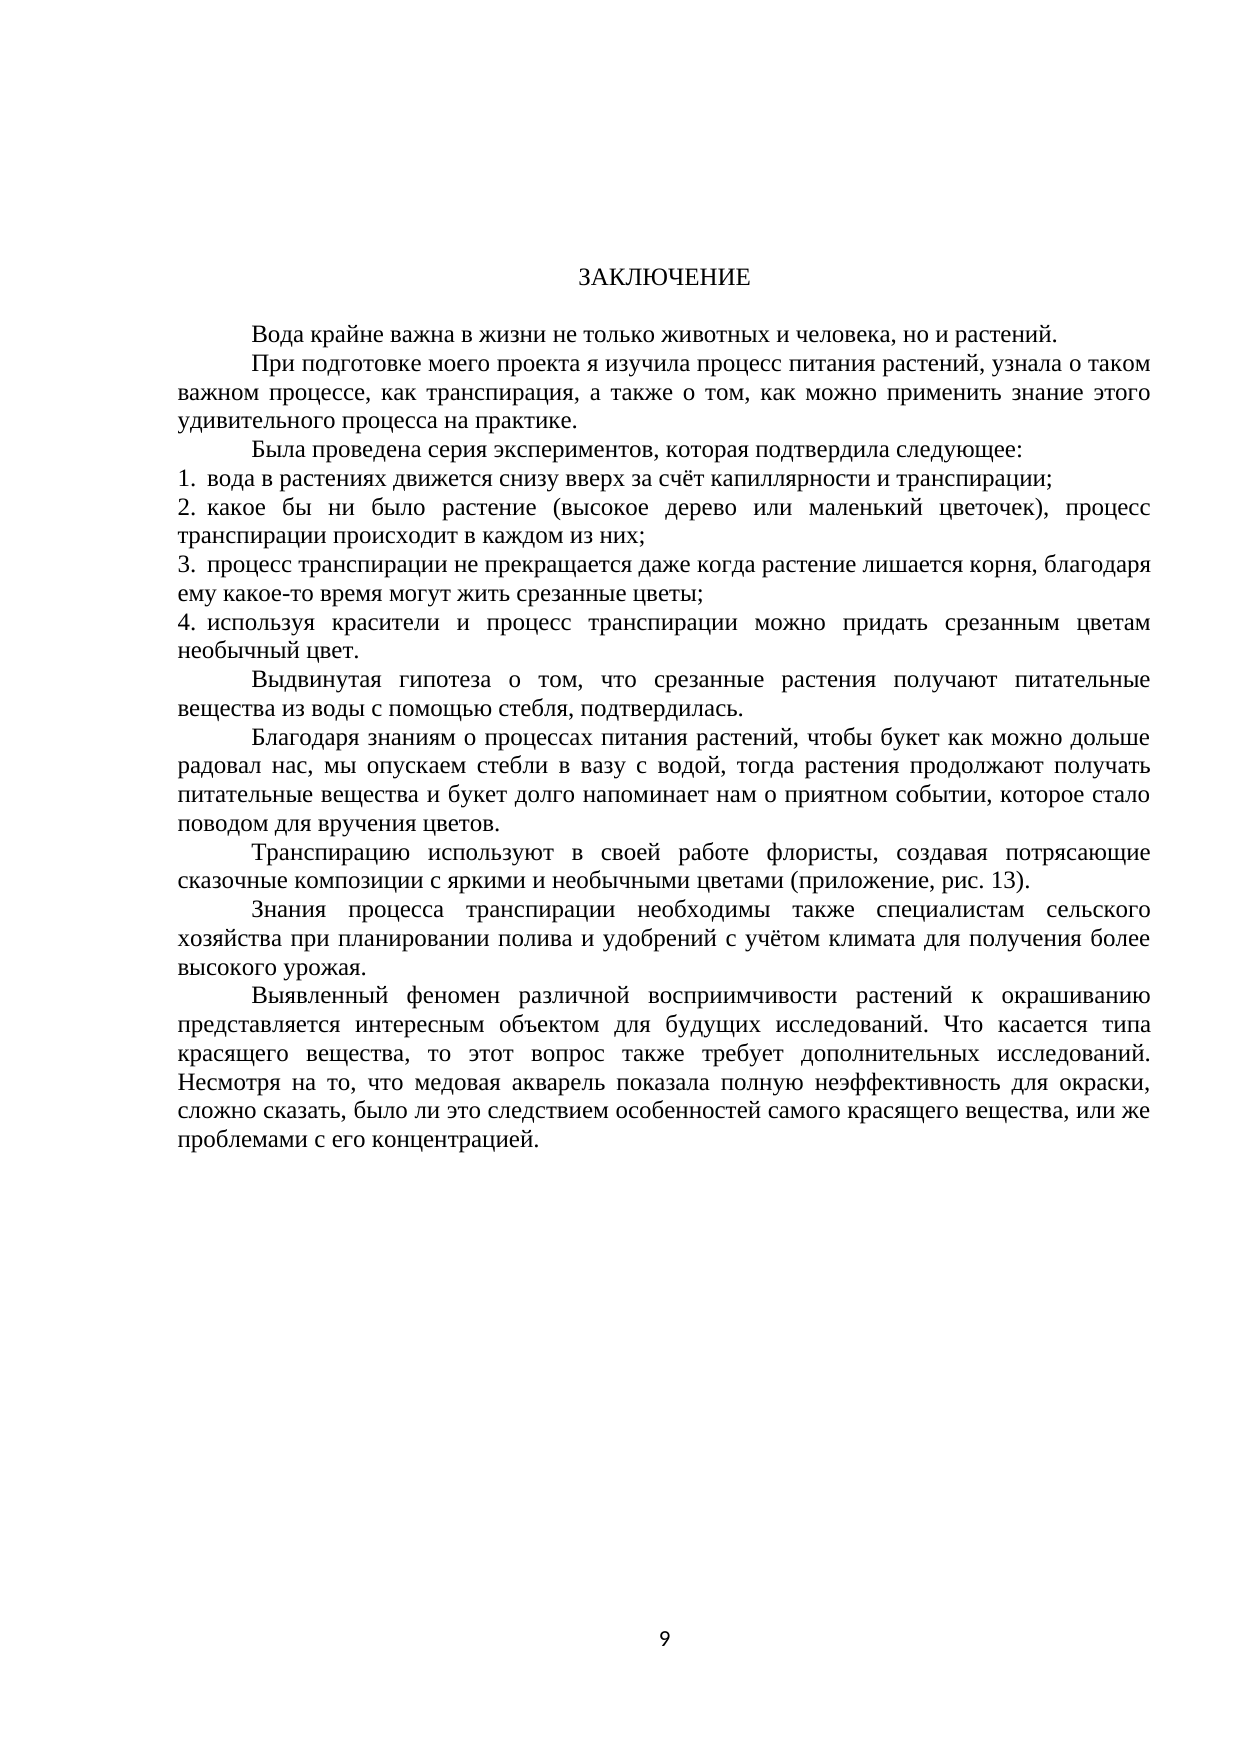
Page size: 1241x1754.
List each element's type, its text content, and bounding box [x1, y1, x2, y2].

text Вода крайне важна в жизни не только животных и человека, но и растений. [177, 319, 1152, 348]
text Транспирацию используют в своей работе флористы, создавая потрясающие сказочные композиции с яркими и необычными цветами (приложение, рис. 13). [177, 837, 1152, 894]
text Благодаря знаниям о процессах питания растений, чтобы букет как можно дольше радовал нас, мы опускаем стебли в вазу с водой, тогда растения продолжают получать питательные вещества и букет долго напоминает нам о приятном событии, которое стало поводом для вручения цветов. [177, 722, 1152, 837]
text При подготовке моего проекта я изучила процесс питания растений, узнала о таком важном процессе, как транспирация, а также о том, как можно применить знание этого удивительного процесса на практике. [177, 348, 1152, 434]
text Выдвинутая гипотеза о том, что срезанные растения получают питательные вещества из воды с помощью стебля, подтвердилась. [177, 664, 1152, 722]
text Выявленный феномен различной восприимчивости растений к окрашиванию представляется интересным объектом для будущих исследований. Что касается типа красящего вещества, то этот вопрос также требует дополнительных исследований. Несмотря на то, что медовая акварель показала полную неэффективность для окраски, сложно сказать, было ли это следствием особенностей самого красящего вещества, или же проблемами с его концентрацией. [177, 981, 1152, 1153]
text Знания процесса транспирации необходимы также специалистам сельского хозяйства при планировании полива и удобрений с учётом климата для получения более высокого урожая. [177, 894, 1152, 981]
list процесс транспирации не прекращается даже когда растение лишается корня, благодаря ему какое-то время могут жить срезанные цветы; [177, 549, 1152, 607]
list используя красители и процесс транспирации можно придать срезанным цветам необычный цвет. [177, 607, 1152, 664]
text Была проведена серия экспериментов, которая подтвердила следующее: [177, 434, 1152, 463]
list вода в растениях движется снизу вверх за счёт капиллярности и транспирации; [177, 463, 1152, 492]
subtitle ЗАКЛЮЧЕНИЕ [177, 262, 1152, 291]
list какое бы ни было растение (высокое дерево или маленький цветочек), процесс транспирации происходит в каждом из них; [177, 492, 1152, 549]
